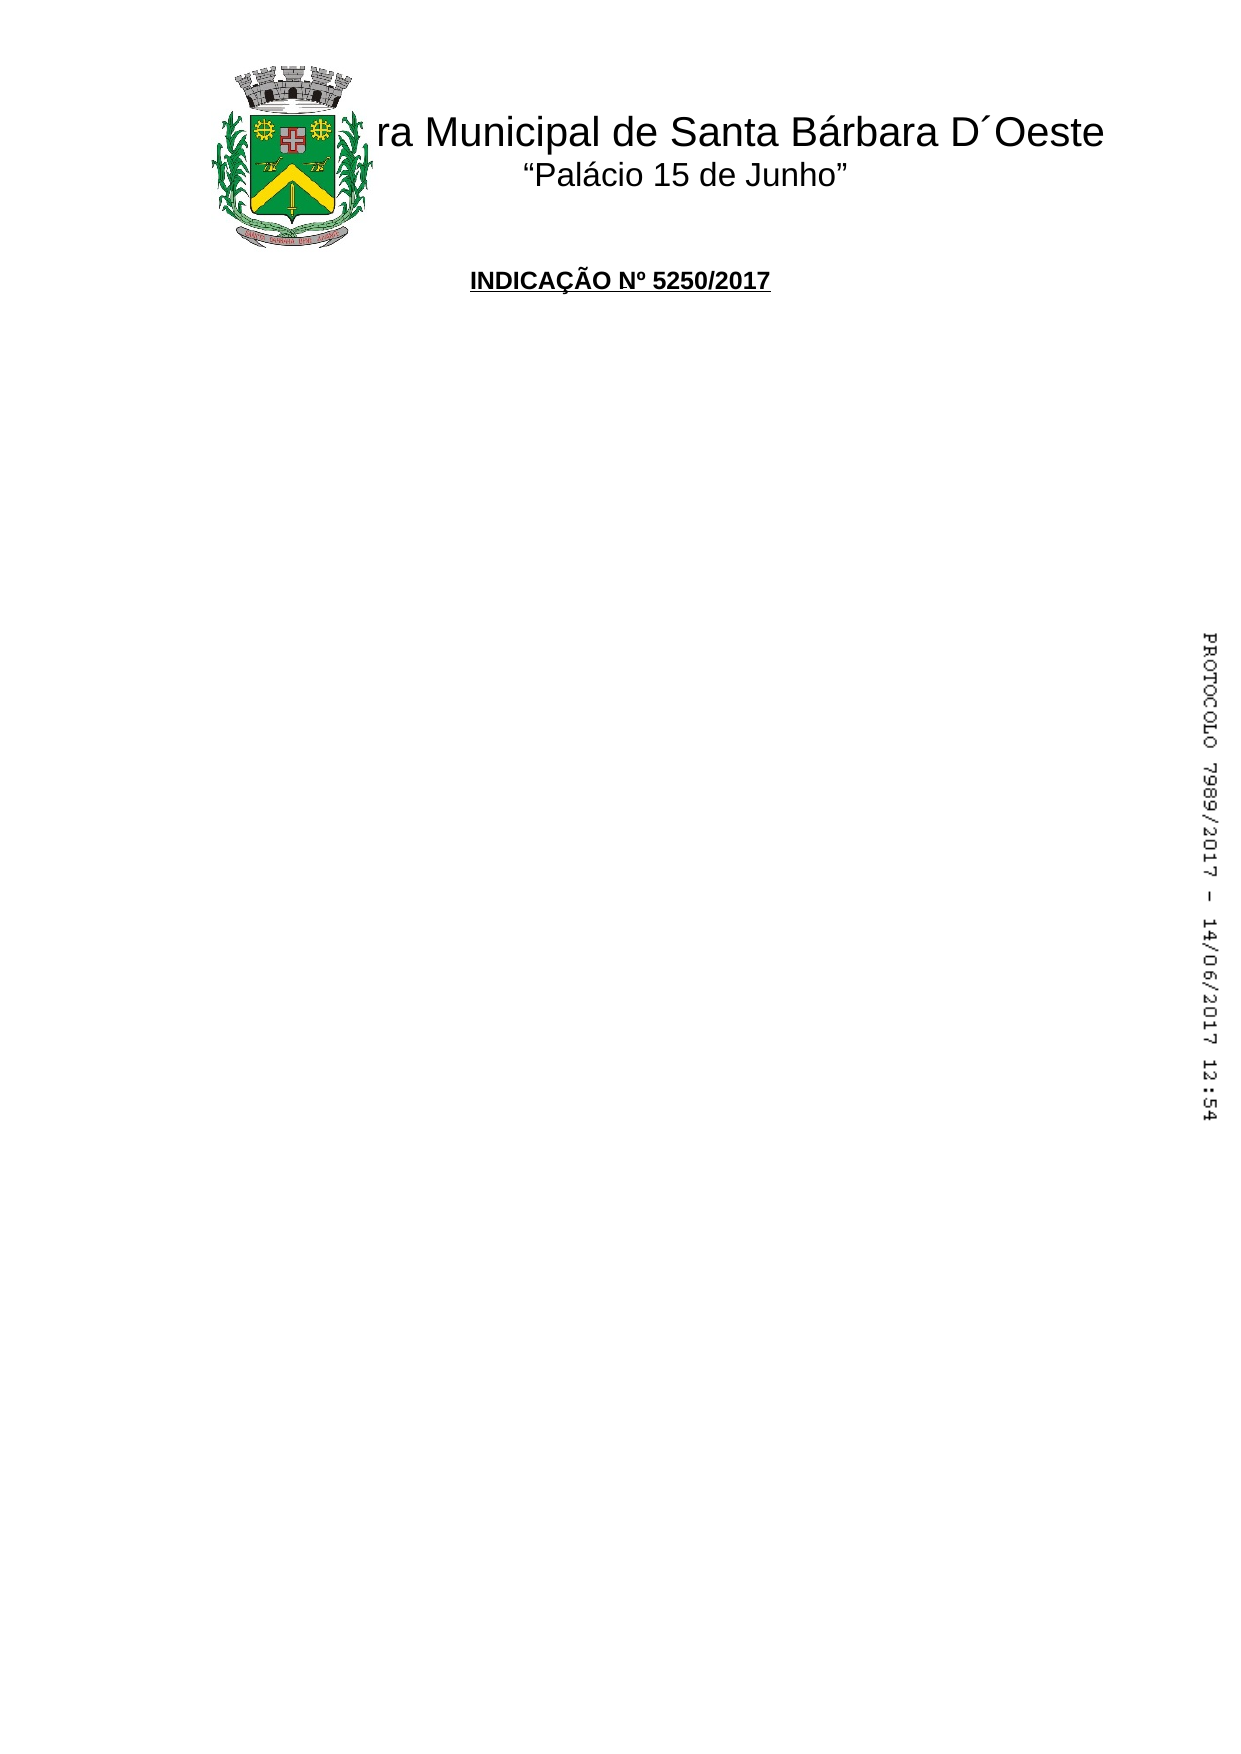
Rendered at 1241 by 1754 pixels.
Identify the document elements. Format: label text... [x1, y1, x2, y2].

title INDICAÇÃO Nº 5250/2017 [177, 266, 1063, 294]
picture [211, 66, 380, 255]
picture [1177, 629, 1241, 1125]
